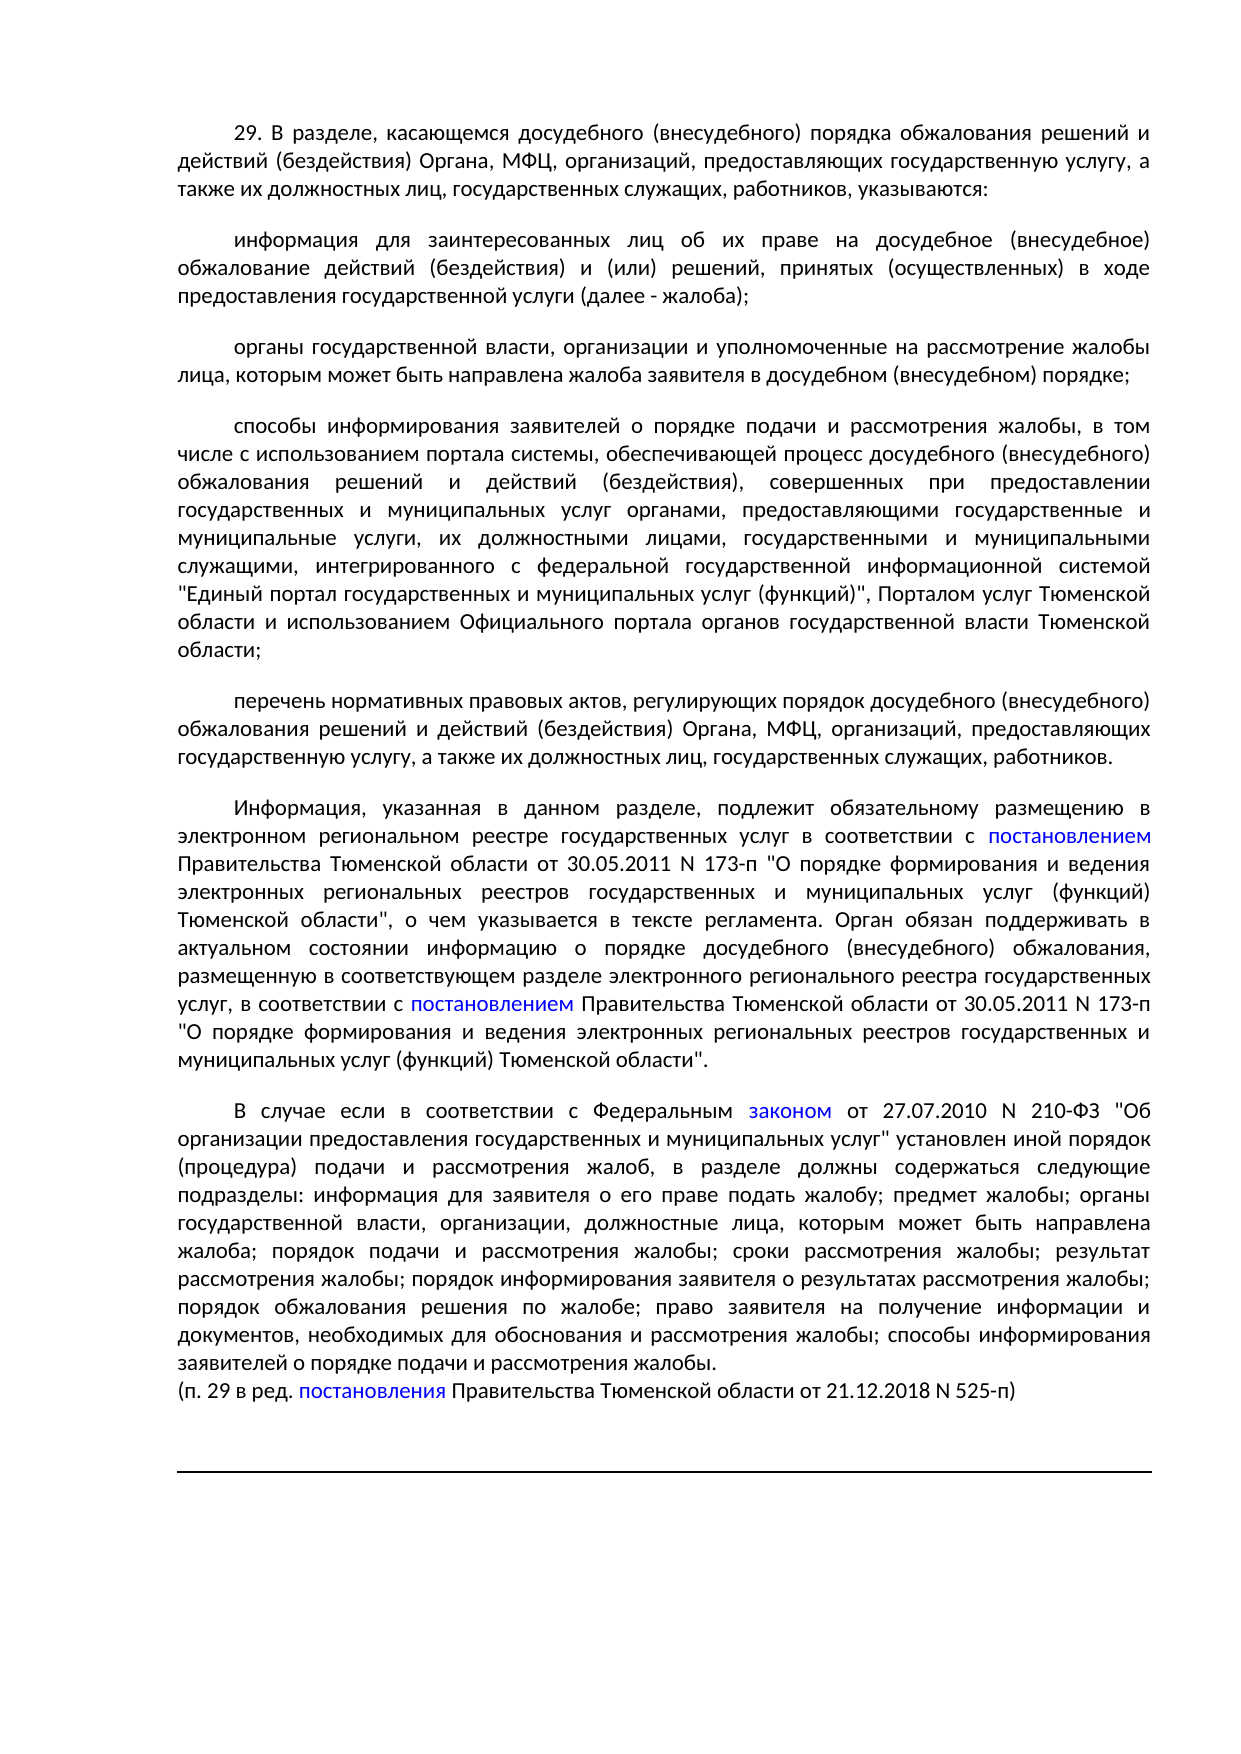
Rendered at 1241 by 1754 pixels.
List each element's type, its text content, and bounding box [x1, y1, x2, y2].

text перечень нормативных правовых актов, регулирующих порядок досудебного (внесудебного) обжалования решений и действий (бездействия) Органа, МФЦ, организаций, предоставляющих государственную услугу, а также их должностных лиц, государственных служащих, работников. [177, 686, 1152, 770]
text способы информирования заявителей о порядке подачи и рассмотрения жалобы, в том числе с использованием портала системы, обеспечивающей процесс досудебного (внесудебного) обжалования решений и действий (бездействия), совершенных при предоставлении государственных и муниципальных услуг органами, предоставляющими государственные и муниципальные услуги, их должностными лицами, государственными и муниципальными служащими, интегрированного с федеральной государственной информационной системой "Единый портал государственных и муниципальных услуг (функций)", Порталом услуг Тюменской области и использованием Официального портала органов государственной власти Тюменской области; [177, 411, 1152, 663]
text информация для заинтересованных лиц об их праве на досудебное (внесудебное) обжалование действий (бездействия) и (или) решений, принятых (осуществленных) в ходе предоставления государственной услуги (далее - жалоба); [177, 225, 1152, 309]
text В случае если в соответствии с Федеральным законом от 27.07.2010 N 210-ФЗ "Об организации предоставления государственных и муниципальных услуг" установлен иной порядок (процедура) подачи и рассмотрения жалоб, в разделе должны содержаться следующие подразделы: информация для заявителя о его праве подать жалобу; предмет жалобы; органы государственной власти, организации, должностные лица, которым может быть направлена жалоба; порядок подачи и рассмотрения жалобы; сроки рассмотрения жалобы; результат рассмотрения жалобы; порядок информирования заявителя о результатах рассмотрения жалобы; порядок обжалования решения по жалобе; право заявителя на получение информации и документов, необходимых для обоснования и рассмотрения жалобы; способы информирования заявителей о порядке подачи и рассмотрения жалобы. [177, 1096, 1152, 1376]
text Информация, указанная в данном разделе, подлежит обязательному размещению в электронном региональном реестре государственных услуг в соответствии с постановлением Правительства Тюменской области от 30.05.2011 N 173-п "О порядке формирования и ведения электронных региональных реестров государственных и муниципальных услуг (функций) Тюменской области", о чем указывается в тексте регламента. Орган обязан поддерживать в актуальном состоянии информацию о порядке досудебного (внесудебного) обжалования, размещенную в соответствующем разделе электронного регионального реестра государственных услуг, в соответствии с постановлением Правительства Тюменской области от 30.05.2011 N 173-п "О порядке формирования и ведения электронных региональных реестров государственных и муниципальных услуг (функций) Тюменской области". [177, 793, 1152, 1073]
text органы государственной власти, организации и уполномоченные на рассмотрение жалобы лица, которым может быть направлена жалоба заявителя в досудебном (внесудебном) порядке; [177, 332, 1152, 388]
text (п. 29 в ред. постановления Правительства Тюменской области от 21.12.2018 N 525-п) [177, 1376, 1152, 1404]
text 29. В разделе, касающемся досудебного (внесудебного) порядка обжалования решений и действий (бездействия) Органа, МФЦ, организаций, предоставляющих государственную услугу, а также их должностных лиц, государственных служащих, работников, указываются: [177, 118, 1152, 202]
